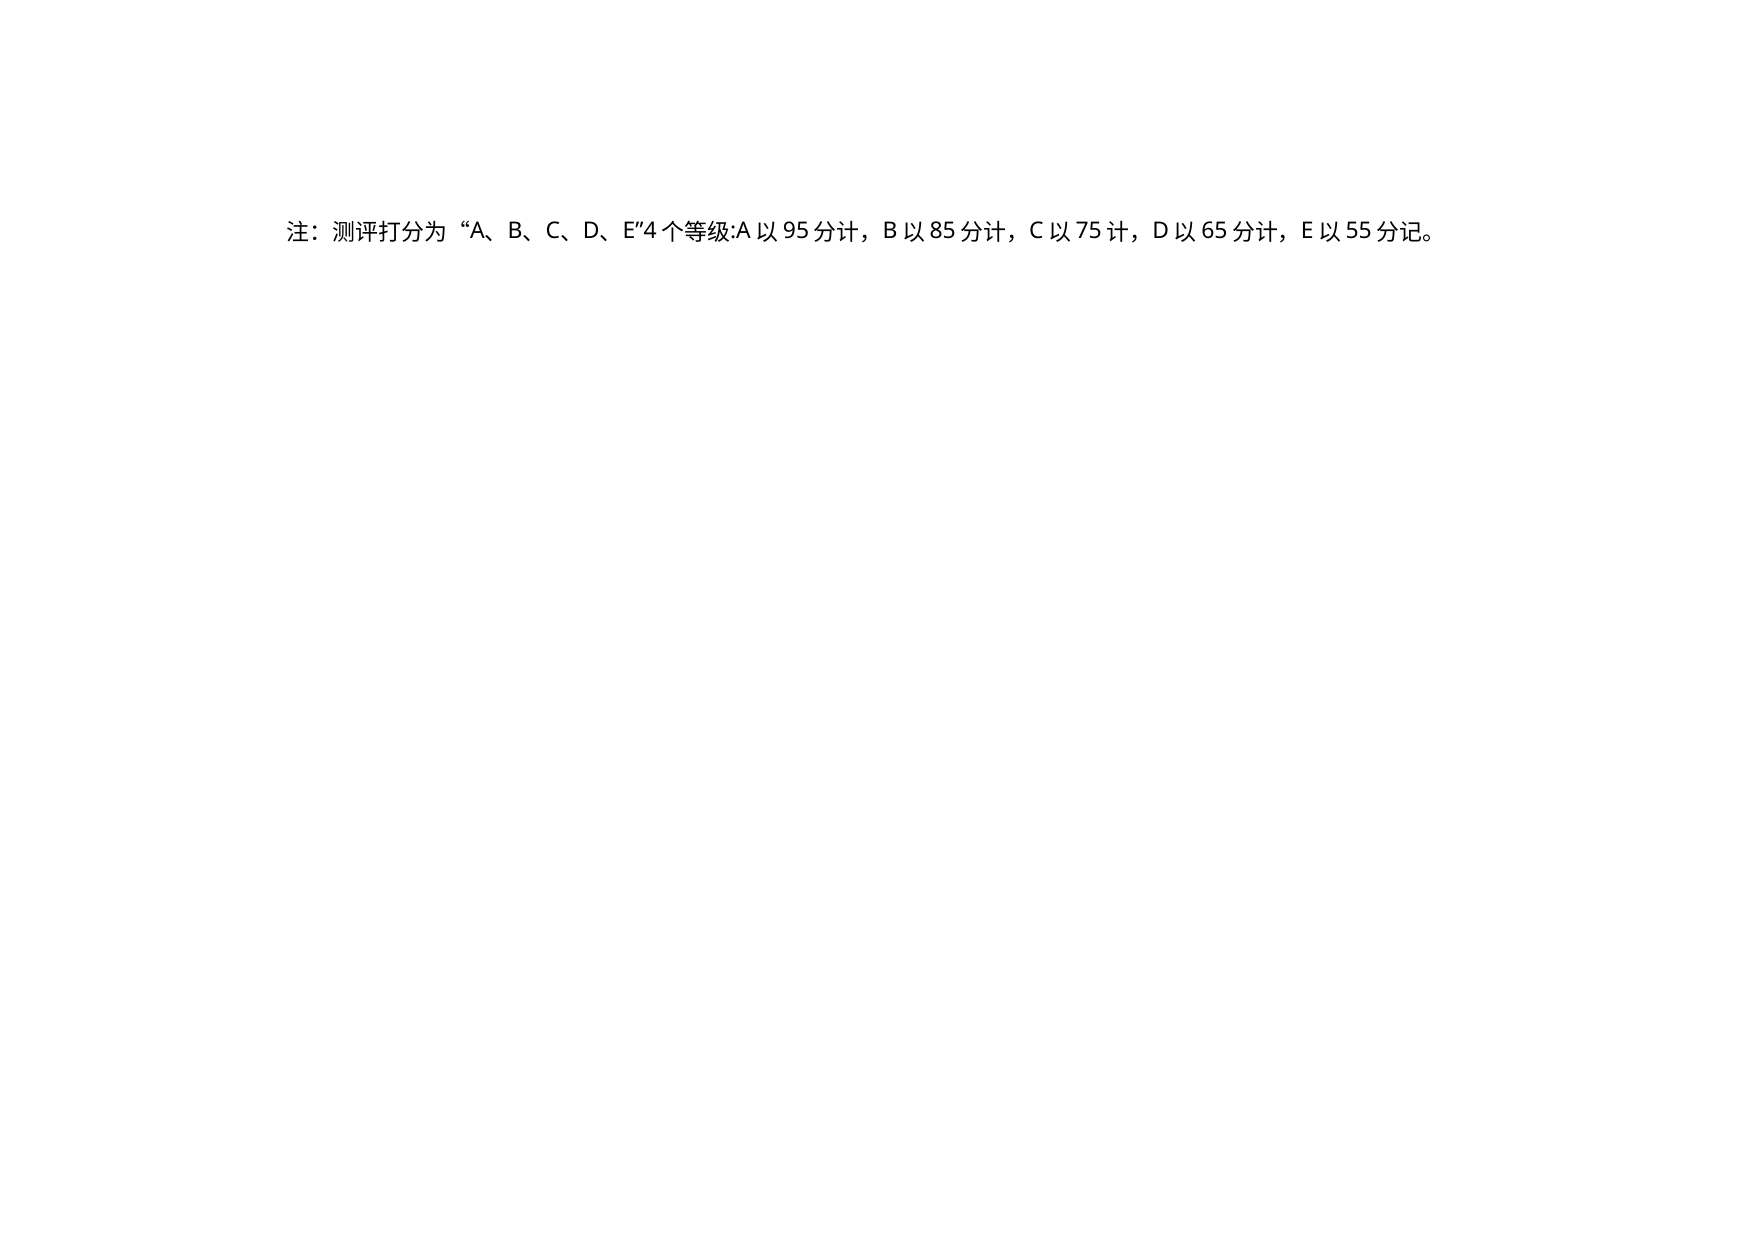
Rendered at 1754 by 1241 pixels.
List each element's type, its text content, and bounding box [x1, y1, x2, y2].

table_cell 注：测评打分为“A、B、C、D、E”4个等级:A以95分计，B以85分计，C以75计，D以65分计，E以55分记。 [139, 198, 1593, 263]
